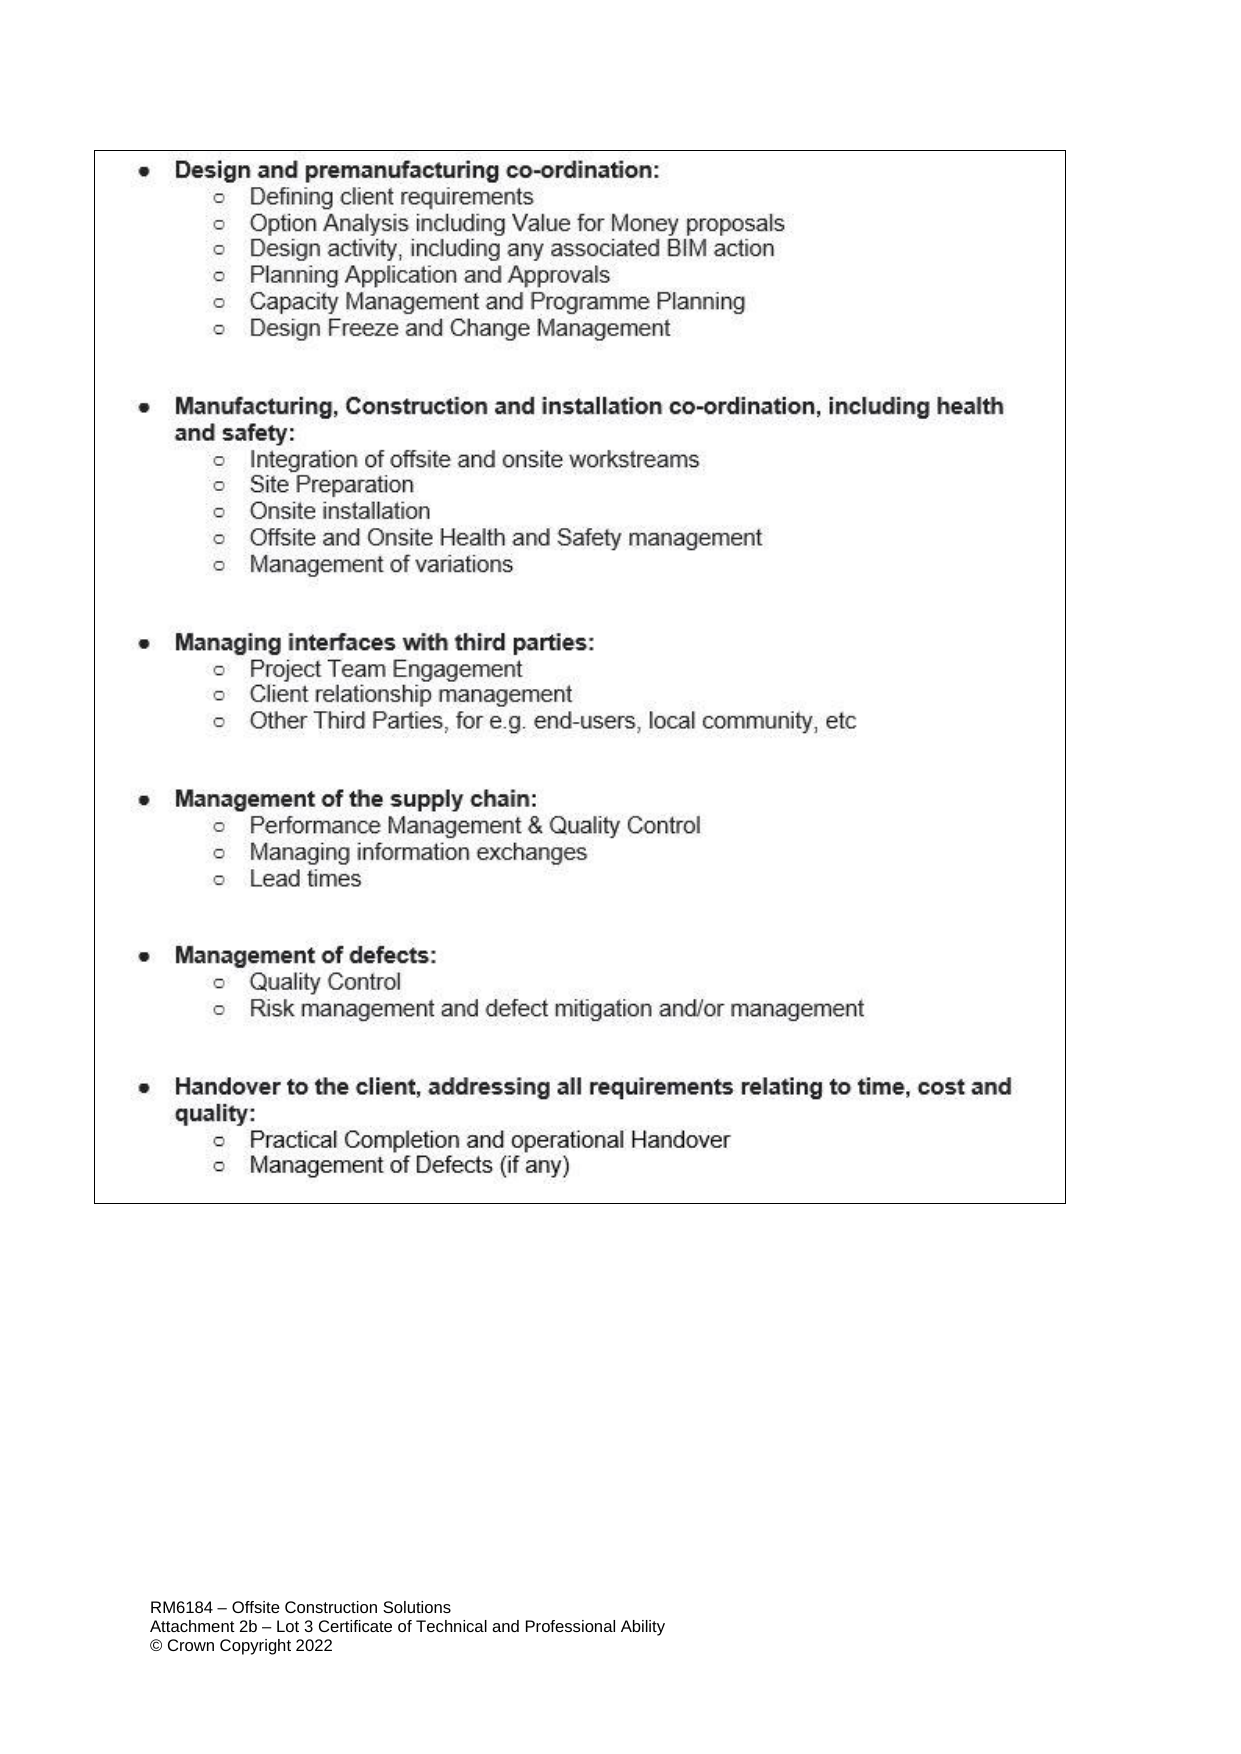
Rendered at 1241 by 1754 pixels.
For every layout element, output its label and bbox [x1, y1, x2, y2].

table_cell [95, 151, 1065, 1203]
picture [106, 151, 1041, 1184]
